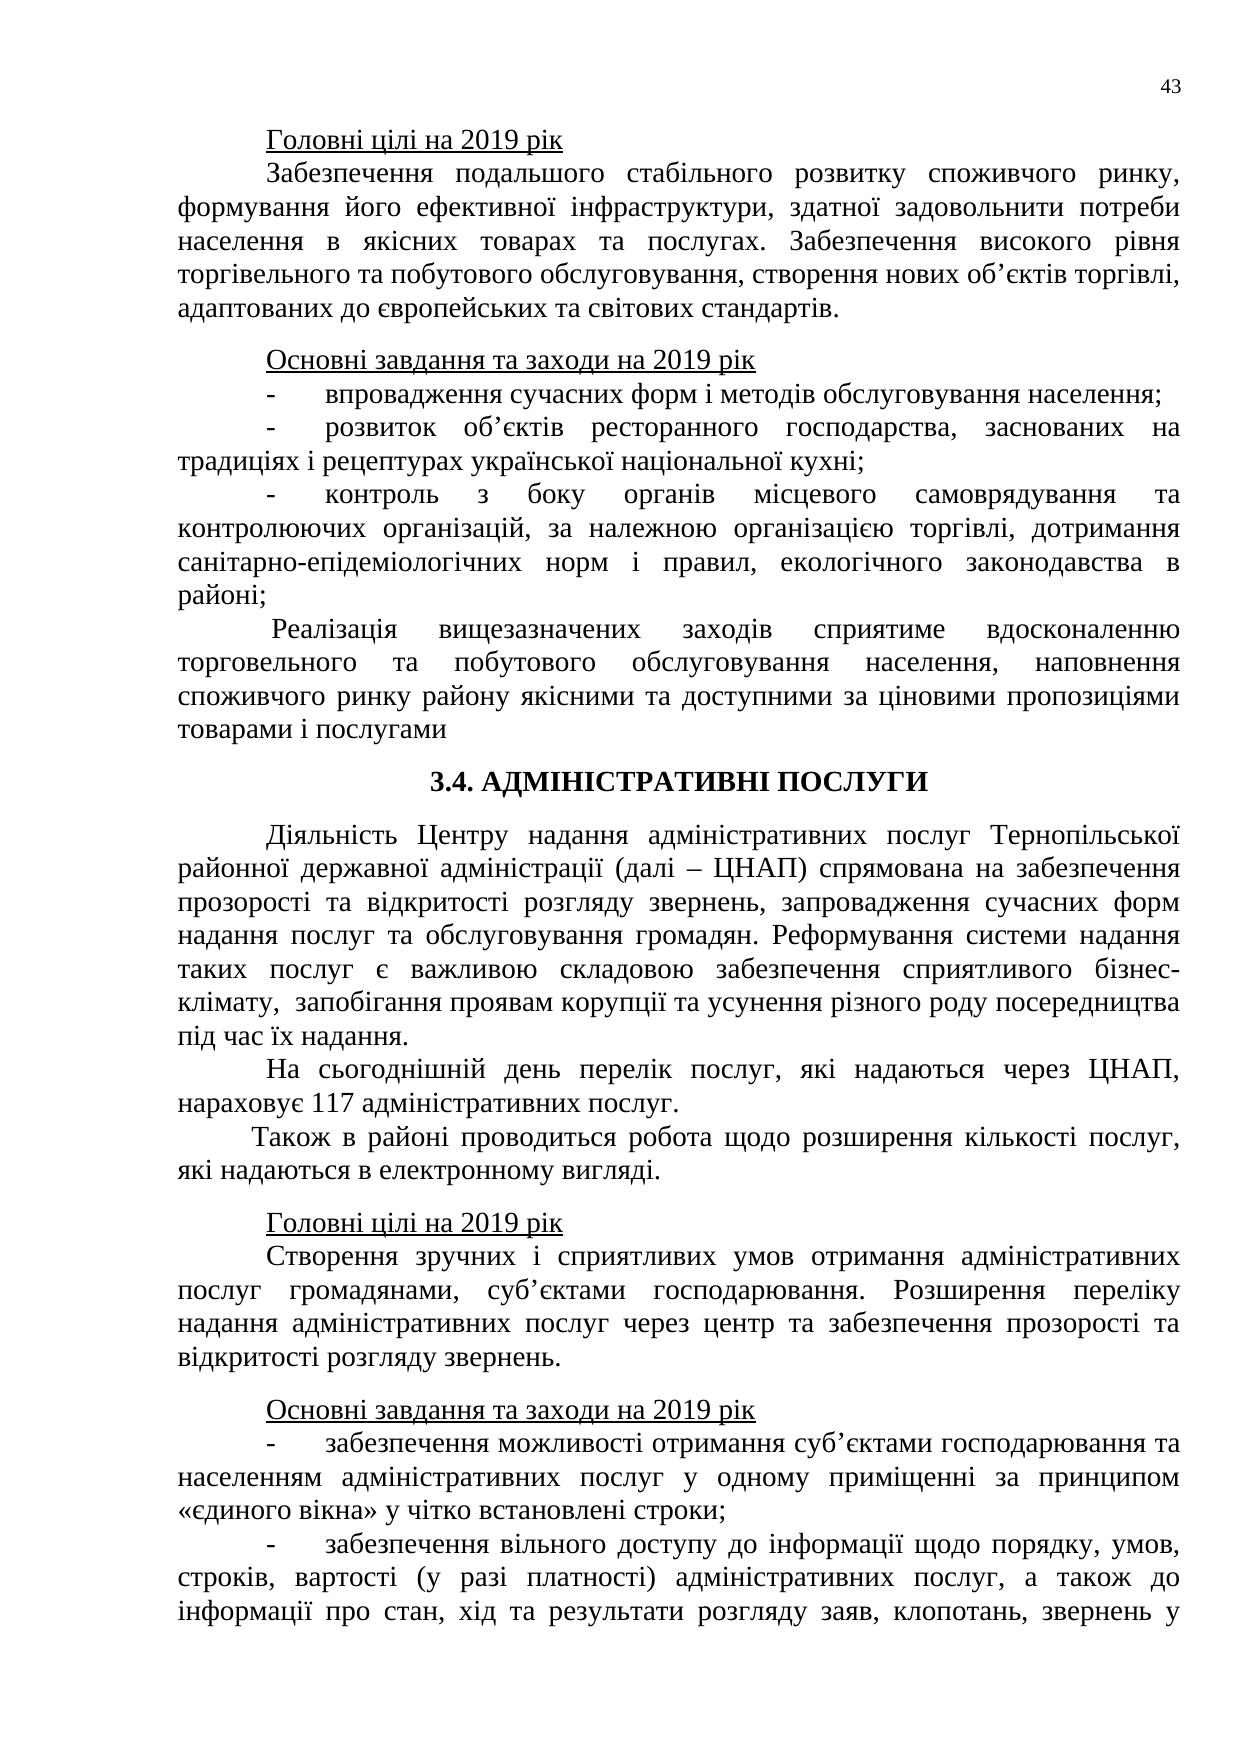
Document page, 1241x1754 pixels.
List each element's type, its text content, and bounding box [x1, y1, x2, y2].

text Також в районі проводиться робота щодо розширення кількості послуг, які надаються в електронному вигляді. [177, 1119, 1181, 1186]
list впровадження сучасних форм і методів обслуговування населення; [177, 376, 1181, 409]
text Головні цілі на 2019 рік [177, 1205, 1181, 1238]
list розвиток об’єктів ресторанного господарства, заснованих на традиціях і рецептурах української національної кухні; [177, 409, 1181, 477]
text Основні завдання та заходи на 2019 рік [177, 1392, 1181, 1425]
text Діяльність Центру надання адміністративних послуг Тернопільської районної державної адміністрації (далі – ЦНАП) спрямована на забезпечення прозорості та відкритості розгляду звернень, запровадження сучасних форм надання послуг та обслуговування громадян. Реформування системи надання таких послуг є важливою складовою забезпечення сприятливого бізнес-клімату, запобігання проявам корупції та усунення різного роду посередництва під час їх надання. [177, 817, 1181, 1052]
text Основні завдання та заходи на 2019 рік [177, 342, 1181, 376]
text Головні цілі на 2019 рік [177, 122, 1181, 156]
text Створення зручних і сприятливих умов отримання адміністративних послуг громадянами, суб’єктами господарювання. Розширення переліку надання адміністративних послуг через центр та забезпечення прозорості та відкритості розгляду звернень. [177, 1238, 1181, 1373]
list контроль з боку органів місцевого самоврядування та контролюючих організацій, за належною організацією торгівлі, дотримання санітарно-епідеміологічних норм і правил, екологічного законодавства в районі; [177, 477, 1181, 611]
text Забезпечення подальшого стабільного розвитку споживчого ринку, формування його ефективної інфраструктури, здатної задовольнити потреби населення в якісних товарах та послугах. Забезпечення високого рівня торгівельного та побутового обслуговування, створення нових об’єктів торгівлі, адаптованих до європейських та світових стандартів. [177, 156, 1181, 323]
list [177, 1526, 1181, 1627]
text Реалізація вищезазначених заходів сприятиме вдосконаленню торговельного та побутового обслуговування населення, наповнення споживчого ринку району якісними та доступними за ціновими пропозиціями товарами і послугами [177, 611, 1181, 745]
text На сьогоднішній день перелік послуг, які надаються через ЦНАП, нараховує 117 адміністративних послуг. [177, 1052, 1181, 1119]
list забезпечення можливості отримання суб’єктами господарювання та населенням адміністративних послуг у одному приміщенні за принципом «єдиного вікна» у чітко встановлені строки; [177, 1425, 1181, 1526]
text 3.4. Адміністративні послуги [177, 764, 1181, 798]
